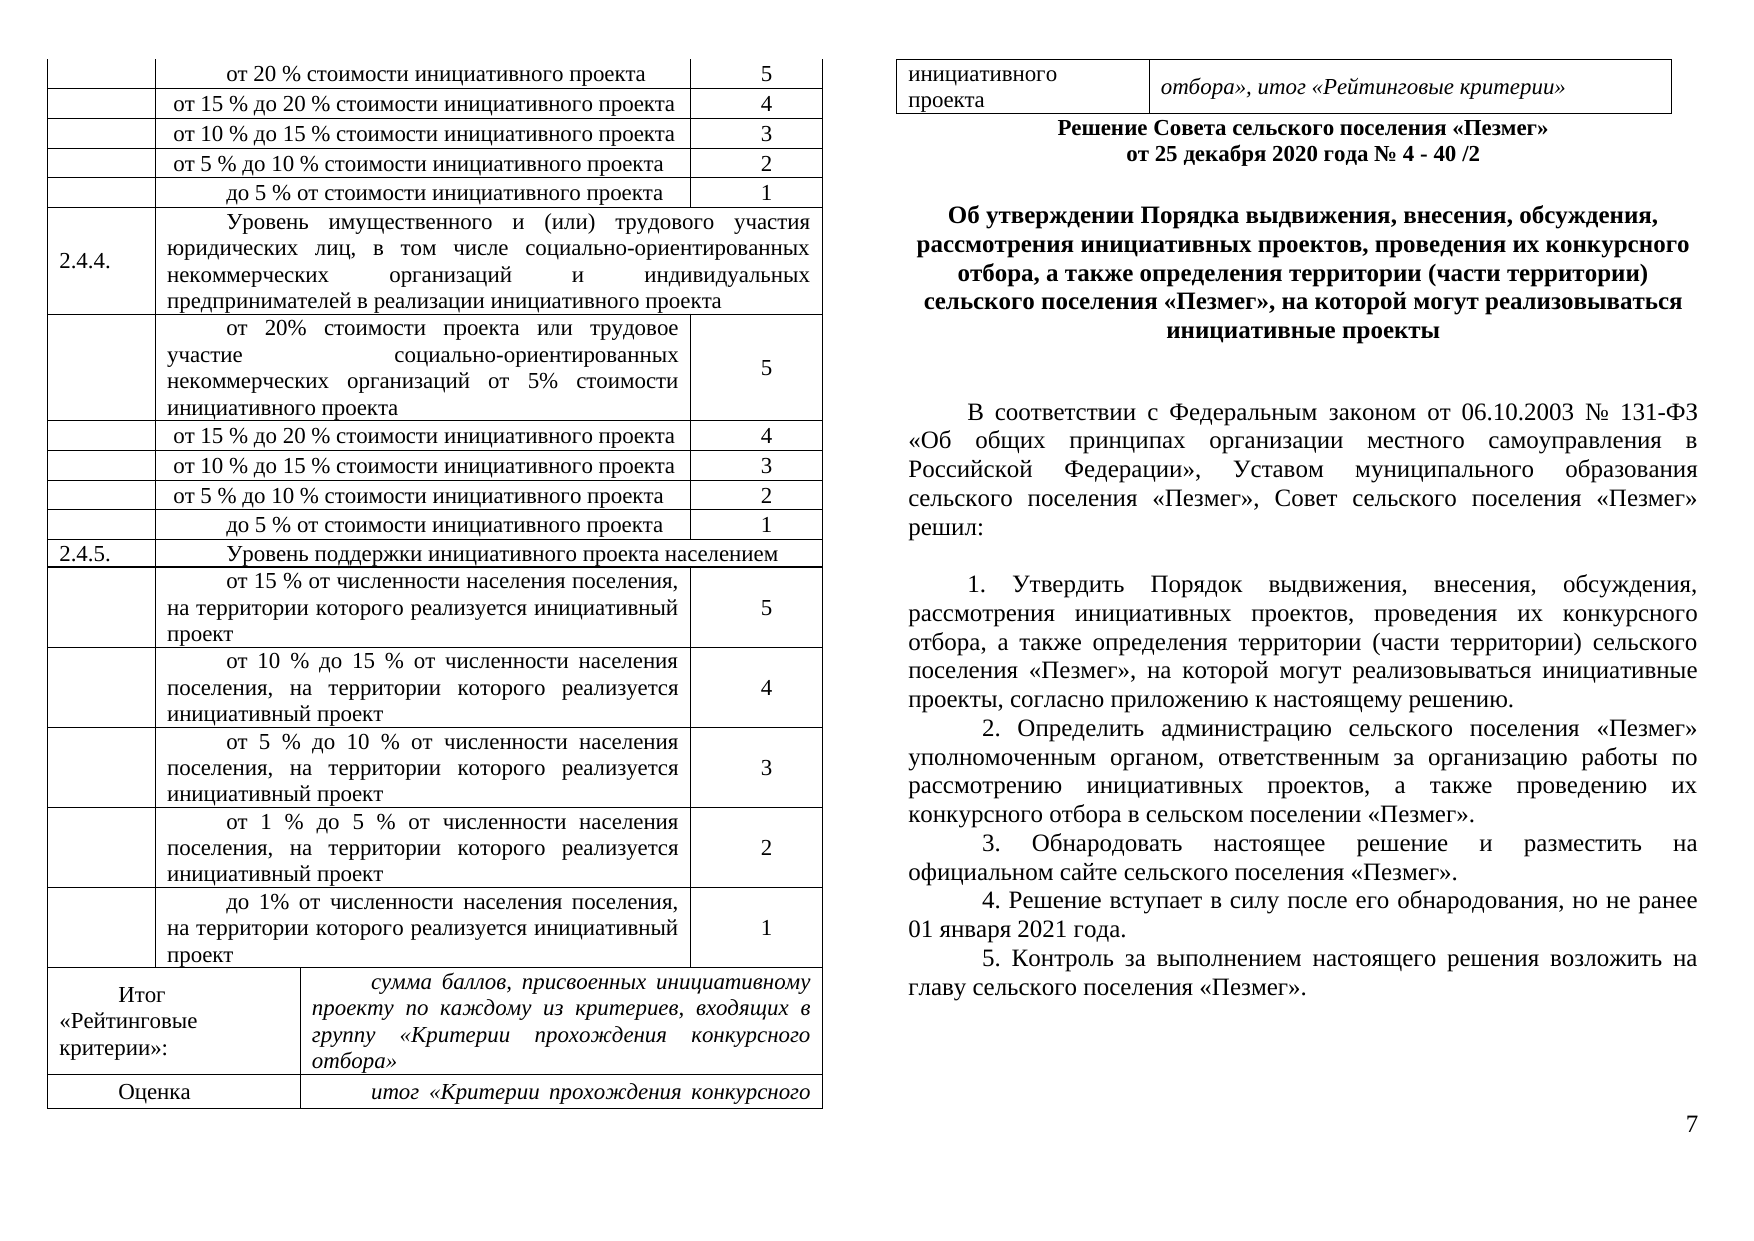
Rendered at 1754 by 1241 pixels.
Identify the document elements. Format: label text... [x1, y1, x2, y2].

table_cell 2.4.4. [48, 208, 155, 313]
table_cell 2 [691, 808, 822, 887]
text 3. Обнародовать настоящее решение и разместить на официальном сайте сельского поселения «Пезмег». [908, 828, 1698, 885]
table_cell от 10 % до 15 % стоимости инициативного проекта [156, 451, 690, 479]
table_cell от 10 % до 15 % стоимости инициативного проекта [156, 119, 690, 147]
table_cell [48, 149, 155, 177]
table_cell от 15 % от численности населения поселения, на территории которого реализуется инициативный проект [156, 568, 690, 647]
table_cell от 15 % до 20 % стоимости инициативного проекта [156, 89, 690, 118]
table_header [48, 59, 155, 88]
text Об утверждении Порядка выдвижения, внесения, обсуждения, рассмотрения инициативных проектов, проведения их конкурсного отбора, а также определения территории (части территории) сельского поселения «Пезмег», на которой могут реализовываться инициативные проекты [908, 200, 1698, 344]
table_cell [48, 89, 155, 118]
table_cell до 5 % от стоимости инициативного проекта [156, 510, 690, 539]
table_cell от 1 % до 5 % от численности населения поселения, на территории которого реализуется инициативный проект [156, 808, 690, 887]
table_header 5 [691, 59, 822, 88]
text 4. Решение вступает в силу после его обнародования, но не ранее 01 января 2021 года. [908, 885, 1698, 943]
table_cell Уровень поддержки инициативного проекта населением [156, 540, 822, 566]
table_cell 4 [691, 421, 822, 450]
table_cell 2.4.5. [48, 540, 155, 566]
table_cell 4 [691, 89, 822, 118]
text 2. Определить администрацию сельского поселения «Пезмег» уполномоченным органом, ответственным за организацию работы по рассмотрению инициативных проектов, а также проведению их конкурсного отбора в сельском поселении «Пезмег». [908, 713, 1698, 828]
table_cell [48, 510, 155, 539]
table_cell 3 [691, 451, 822, 479]
text от 25 декабря 2020 года № 4 - 40 /2 [908, 140, 1698, 167]
table_cell Уровень имущественного и (или) трудового участия юридических лиц, в том числе социально-ориентированных некоммерческих организаций и индивидуальных предпринимателей в реализации инициативного проекта [156, 208, 822, 313]
table_cell [48, 481, 155, 509]
table_cell Оценка инициативного проекта [897, 60, 1149, 113]
table_cell 4 [691, 648, 822, 727]
table_cell 1 [691, 888, 822, 967]
table_cell до 1% от численности населения поселения, на территории которого реализуется инициативный проект [156, 888, 690, 967]
table_cell [48, 451, 155, 479]
text 5. Контроль за выполнением настоящего решения возложить на главу сельского поселения «Пезмег». [908, 943, 1698, 1000]
table_cell [48, 728, 155, 807]
text В соответствии с Федеральным законом от 06.10.2003 № 131-ФЗ «Об общих принципах организации местного самоуправления в Российской Федерации», Уставом муниципального образования сельского поселения «Пезмег», Совет сельского поселения «Пезмег» решил: [908, 397, 1698, 540]
table_cell от 5 % до 10 % стоимости инициативного проекта [156, 481, 690, 509]
table_cell итог «Критерии прохождения конкурсного отбора», итог «Рейтинговые критерии» [1150, 60, 1671, 113]
table_cell [48, 888, 155, 967]
table_cell [48, 315, 155, 420]
table_cell 1 [691, 510, 822, 539]
table_cell итог «Критерии прохождения конкурсного отбора», итог «Рейтинговые критерии» [301, 1075, 822, 1108]
table_cell от 20% стоимости проекта или трудовое участие социально-ориентированных некоммерческих организаций от 5% стоимости инициативного проекта [156, 315, 690, 420]
table_cell 2 [691, 481, 822, 509]
table_cell [48, 119, 155, 147]
table_cell [48, 421, 155, 450]
table_cell 3 [691, 728, 822, 807]
table_cell [48, 648, 155, 727]
table_cell 5 [691, 568, 822, 647]
table_cell [48, 178, 155, 207]
table_cell [48, 808, 155, 887]
table_cell от 5 % до 10 % от численности населения поселения, на территории которого реализуется инициативный проект [156, 728, 690, 807]
table_cell 1 [691, 178, 822, 207]
table_cell [48, 568, 155, 647]
table_cell сумма баллов, присвоенных инициативному проекту по каждому из критериев, входящих в группу «Критерии прохождения конкурсного отбора» [301, 968, 822, 1073]
table_cell от 10 % до 15 % от численности населения поселения, на территории которого реализуется инициативный проект [156, 648, 690, 727]
text 1. Утвердить Порядок выдвижения, внесения, обсуждения, рассмотрения инициативных проектов, проведения их конкурсного отбора, а также определения территории (части территории) сельского поселения «Пезмег», на которой могут реализовываться инициативные проекты, согласно приложению к настоящему решению. [908, 569, 1698, 713]
table_cell от 15 % до 20 % стоимости инициативного проекта [156, 421, 690, 450]
table_cell 5 [691, 315, 822, 420]
table_cell Итог «Рейтинговые критерии»: [48, 968, 300, 1073]
subtitle Решение Совета сельского поселения «Пезмег» [908, 114, 1698, 140]
table_header от 20 % стоимости инициативного проекта [156, 59, 690, 88]
table_cell 2 [691, 149, 822, 177]
table_cell до 5 % от стоимости инициативного проекта [156, 178, 690, 207]
table_cell от 5 % до 10 % стоимости инициативного проекта [156, 149, 690, 177]
table_cell 3 [691, 119, 822, 147]
table_cell Оценка инициативного проекта [48, 1075, 300, 1108]
